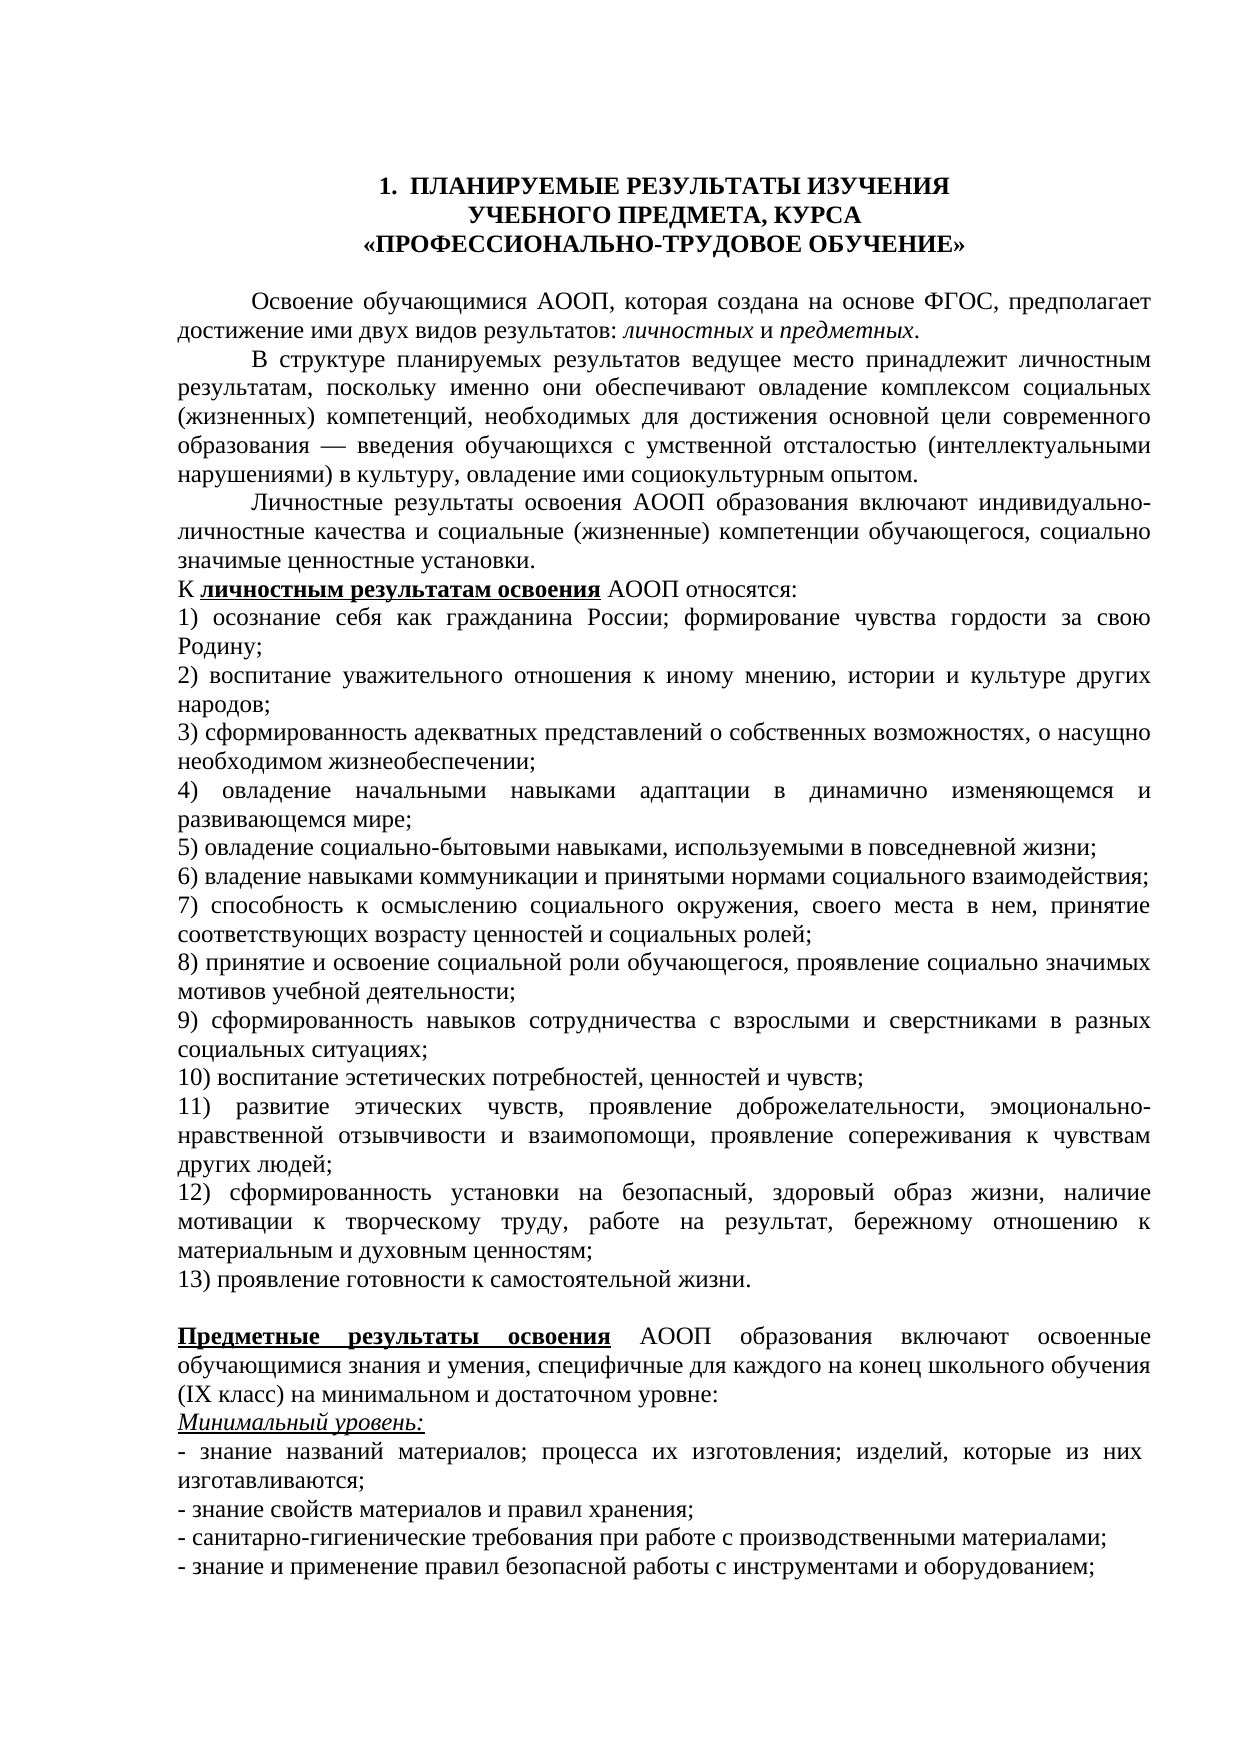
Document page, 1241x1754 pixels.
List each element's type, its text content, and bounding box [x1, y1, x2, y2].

text УЧЕБНОГО ПРЕДМЕТА, КУРСА [177, 200, 1152, 229]
text В структуре планируемых результатов ведущее место принадлежит личностным результатам, поскольку именно они обеспечивают овладение комплексом социальных (жизненных) компетенций, необходимых для достижения основной цели современного образования ― введения обучающихся с умственной отсталостью (интеллектуальными нарушениями) в культуру, овладение ими социокультурным опытом. [177, 344, 1152, 487]
text 7) способность к осмыслению социального окружения, своего места в нем, принятие соответствующих возрасту ценностей и социальных ролей; [177, 890, 1152, 947]
text - знание названий материалов; процесса их изготовления; изделий, которые из них изготавливаются; [177, 1436, 1144, 1494]
text 1. ПЛАНИРУЕМЫЕ РЕЗУЛЬТАТЫ ИЗУЧЕНИЯ [177, 171, 1152, 200]
text К личностным результатам освоения АООП относятся: [177, 574, 1152, 602]
text 5) овладение социально-бытовыми навыками, используемыми в повседневной жизни; [177, 832, 1152, 861]
text Минимальный уровень: [177, 1407, 1152, 1436]
text 3) сформированность адекватных представлений о собственных возможностях, о насущно необходимом жизнеобеспечении; [177, 717, 1152, 775]
text 11) развитие этических чувств, проявление доброжелательности, эмоционально-нравственной отзывчивости и взаимопомощи, проявление сопереживания к чувствам других людей; [177, 1091, 1152, 1177]
text - знание и применение правил безопасной работы с инструментами и оборудованием; [177, 1551, 1152, 1580]
text 9) сформированность навыков сотрудничества с взрослыми и сверстниками в разных социальных ситуациях; [177, 1005, 1152, 1062]
text Личностные результаты освоения АООП образования включают индивидуально-личностные качества и социальные (жизненные) компетенции обучающегося, социально значимые ценностные установки. [177, 487, 1152, 574]
text 6) владение навыками коммуникации и принятыми нормами социального взаимодействия; [177, 861, 1152, 890]
text 10) воспитание эстетических потребностей, ценностей и чувств; [177, 1062, 1152, 1091]
text 4) овладение начальными навыками адаптации в динамично изменяющемся и развивающемся мире; [177, 775, 1152, 832]
text 13) проявление готовности к самостоятельной жизни. [177, 1264, 1152, 1292]
text «ПРОФЕССИОНАЛЬНО-ТРУДОВОЕ ОБУЧЕНИЕ» [177, 229, 1152, 257]
text 1) осознание себя как гражданина России; формирование чувства гордости за свою Родину; [177, 602, 1152, 660]
text 2) воспитание уважительного отношения к иному мнению, истории и культуре других народов; [177, 660, 1152, 717]
text 8) принятие и освоение социальной роли обучающегося, проявление социально значимых мотивов учебной деятельности; [177, 947, 1152, 1005]
text Освоение обучающимися АООП, которая создана на основе ФГОС, предполагает достижение ими двух видов результатов: личностных и предметных. [177, 286, 1152, 344]
text - санитарно-гигиенические требования при работе с производственными материалами; [177, 1522, 1144, 1551]
text Предметные результаты освоения АООП образования включают освоенные обучающимися знания и умения, специфичные для каждого на конец школьного обучения (IX класс) на минимальном и достаточном уровне: [177, 1321, 1152, 1407]
text 12) сформированность установки на безопасный, здоровый образ жизни, наличие мотивации к творческому труду, работе на результат, бережному отношению к материальным и духовным ценностям; [177, 1177, 1152, 1264]
text - знание свойств материалов и правил хранения; [177, 1494, 1152, 1522]
